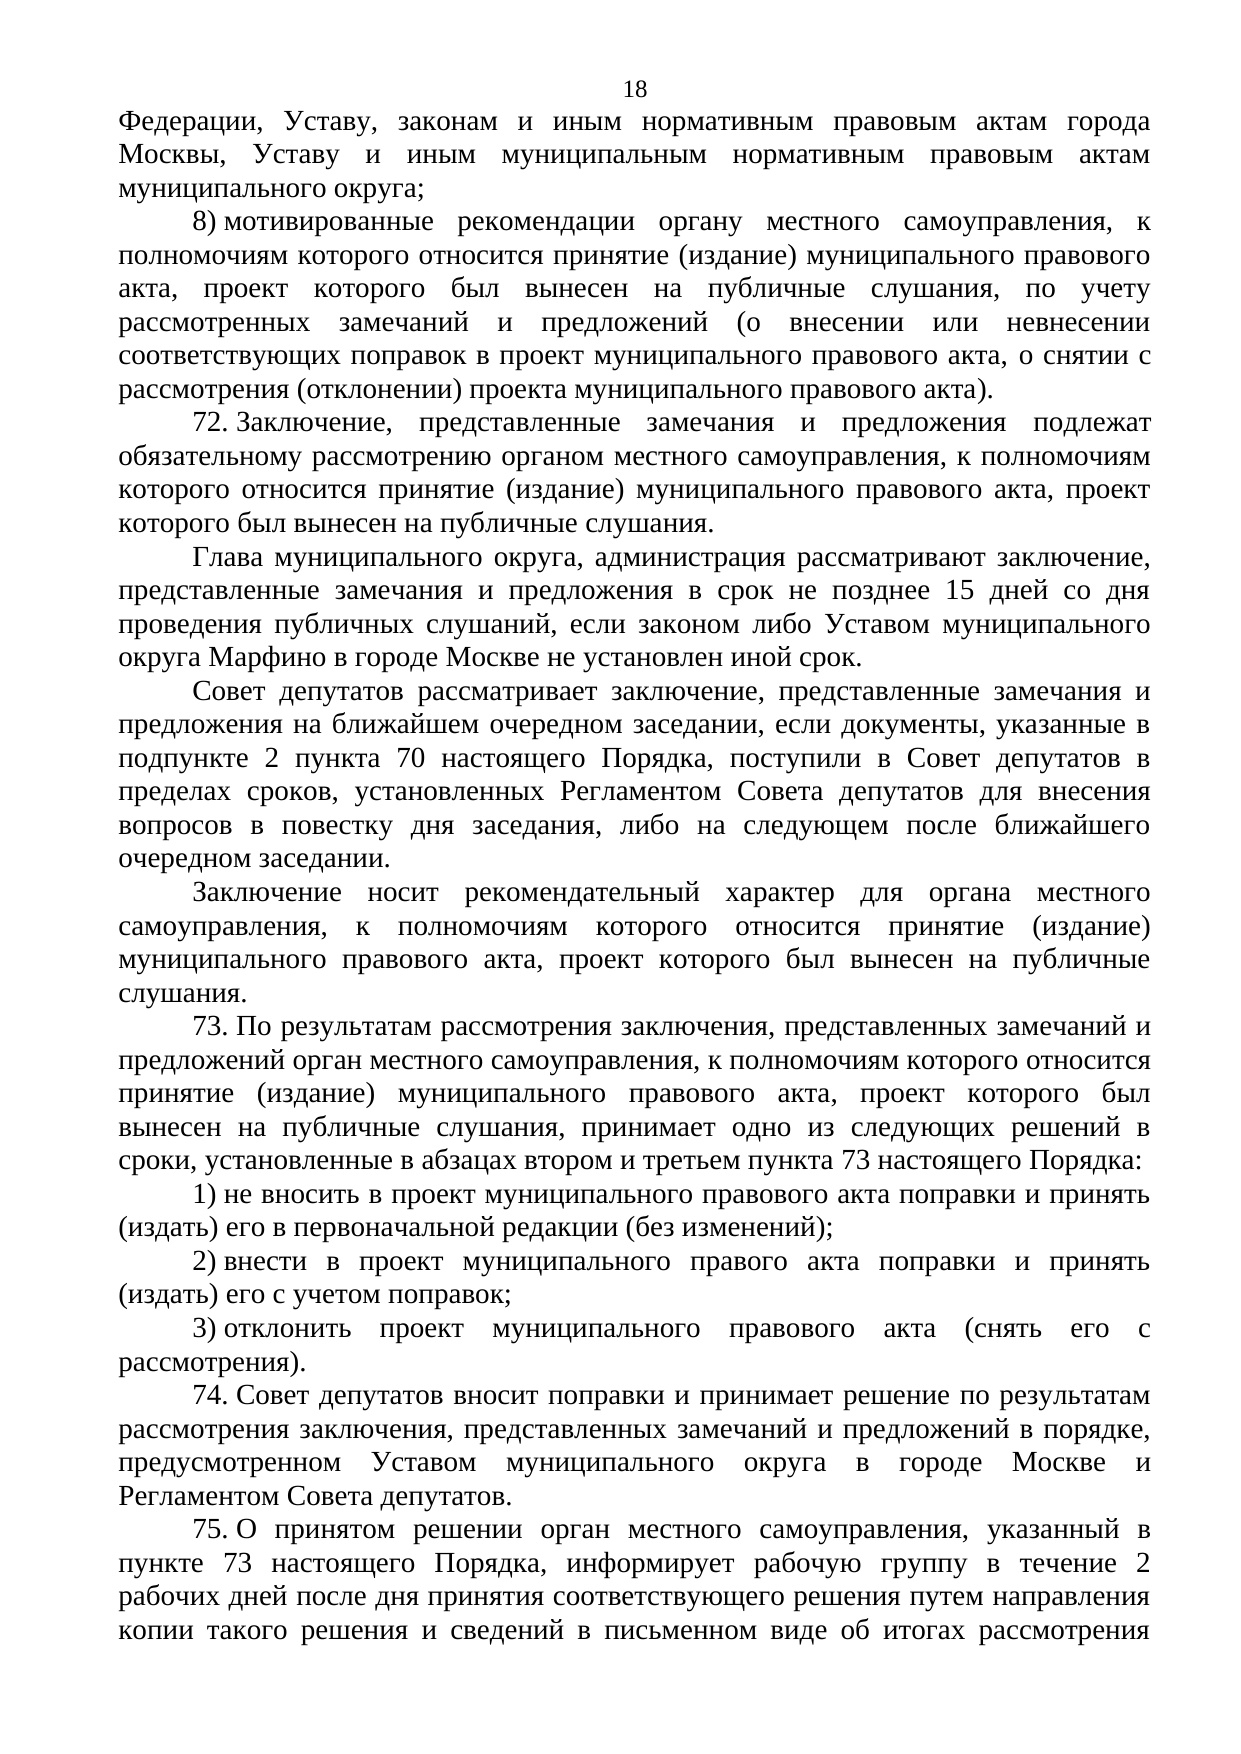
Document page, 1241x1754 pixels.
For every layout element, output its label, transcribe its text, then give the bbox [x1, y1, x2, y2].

text 72. Заключение, представленные замечания и предложения подлежат обязательному рассмотрению органом местного самоуправления, к полномочиям которого относится принятие (издание) муниципального правового акта, проект которого был вынесен на публичные слушания. [118, 404, 1152, 539]
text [118, 1511, 1152, 1646]
text 74. Совет депутатов вносит поправки и принимает решение по результатам рассмотрения заключения, представленных замечаний и предложений в порядке, предусмотренном Уставом муниципального округа в городе Москве и Регламентом Совета депутатов. [118, 1377, 1152, 1511]
text Совет депутатов рассматривает заключение, представленные замечания и предложения на ближайшем очередном заседании, если документы, указанные в подпункте 2 пункта 70 настоящего Порядка, поступили в Совет депутатов в пределах сроков, установленных Регламентом Совета депутатов для внесения вопросов в повестку дня заседания, либо на следующем после ближайшего очередном заседании. [118, 673, 1152, 874]
text Глава муниципального округа, администрация рассматривают заключение, представленные замечания и предложения в срок не позднее 15 дней со дня проведения публичных слушаний, если законом либо Уставом муниципального округа Марфино в городе Москве не установлен иной срок. [118, 539, 1152, 673]
text Заключение носит рекомендательный характер для органа местного самоуправления, к полномочиям которого относится принятие (издание) муниципального правового акта, проект которого был вынесен на публичные слушания. [118, 874, 1152, 1008]
text 73. По результатам рассмотрения заключения, представленных замечаний и предложений орган местного самоуправления, к полномочиям которого относится принятие (издание) муниципального правового акта, проект которого был вынесен на публичные слушания, принимает одно из следующих решений в сроки, установленные в абзацах втором и третьем пункта 73 настоящего Порядка: [118, 1008, 1152, 1176]
text 2) внести в проект муниципального правого акта поправки и принять (издать) его с учетом поправок; [118, 1243, 1152, 1310]
text 1) не вносить в проект муниципального правового акта поправки и принять (издать) его в первоначальной редакции (без изменений); [118, 1176, 1152, 1243]
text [118, 103, 1152, 203]
text 8) мотивированные рекомендации органу местного самоуправления, к полномочиям которого относится принятие (издание) муниципального правового акта, проект которого был вынесен на публичные слушания, по учету рассмотренных замечаний и предложений (о внесении или невнесении соответствующих поправок в проект муниципального правового акта, о снятии с рассмотрения (отклонении) проекта муниципального правового акта). [118, 203, 1152, 404]
text 3) отклонить проект муниципального правового акта (снять его с рассмотрения). [118, 1310, 1152, 1377]
